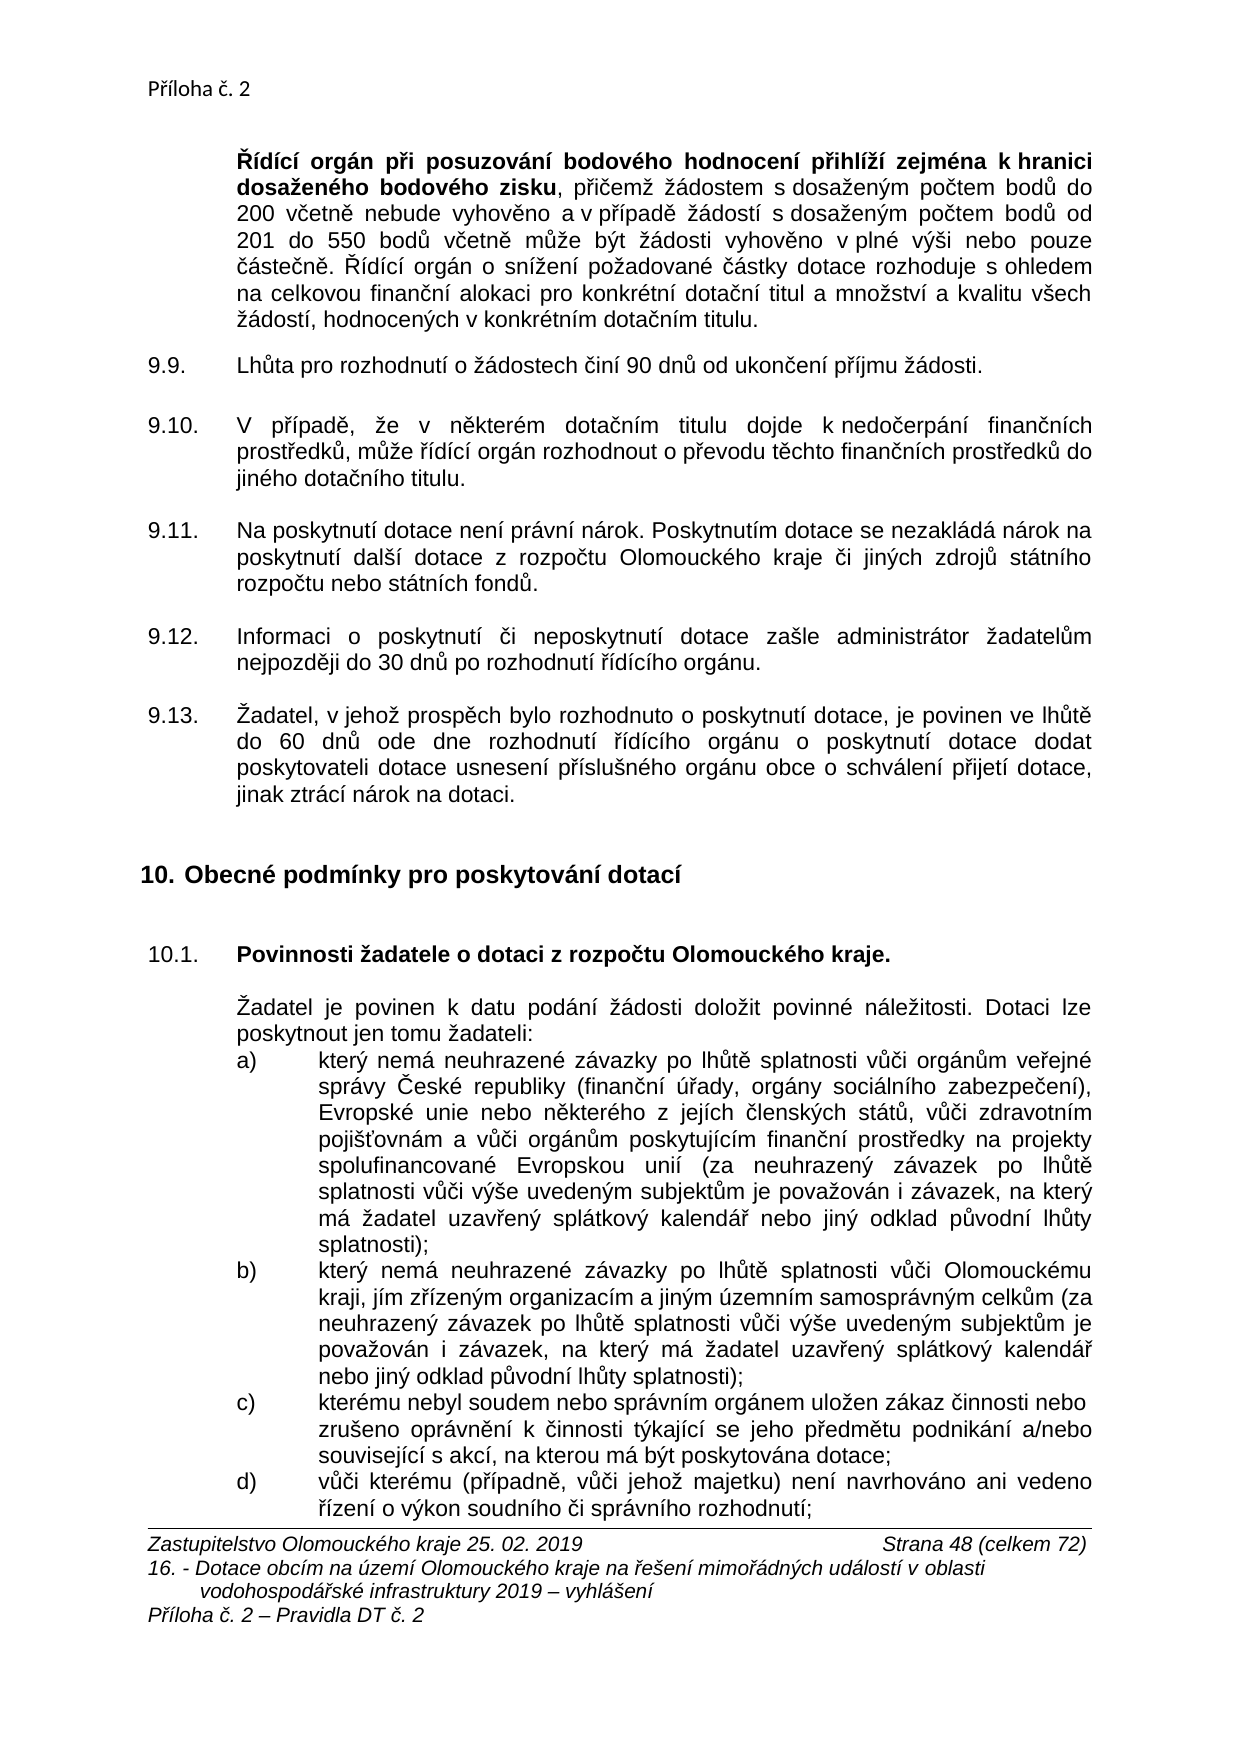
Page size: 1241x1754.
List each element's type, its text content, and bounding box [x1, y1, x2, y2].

list Na poskytnutí dotace není právní nárok. Poskytnutím dotace se nezakládá nárok na poskytnutí další dotace z rozpočtu Olomouckého kraje či jiných zdrojů státního rozpočtu nebo státních fondů. [148, 517, 1092, 596]
list který nemá neuhrazené závazky po lhůtě splatnosti vůči Olomouckému kraji, jím zřízeným organizacím a jiným územním samosprávným celkům (za neuhrazený závazek po lhůtě splatnosti vůči výše uvedeným subjektům je považován i závazek, na který má žadatel uzavřený splátkový kalendář nebo jiný odklad původní lhůty splatnosti); [236, 1257, 1092, 1389]
list Žadatel, v jehož prospěch bylo rozhodnuto o poskytnutí dotace, je povinen ve lhůtě do 60 dnů ode dne rozhodnutí řídícího orgánu o poskytnutí dotace dodat poskytovateli dotace usnesení příslušného orgánu obce o schválení přijetí dotace, jinak ztrácí nárok na dotaci. [148, 702, 1092, 807]
text zrušeno oprávnění k činnosti týkající se jeho předmětu podnikání a/nebo související s akcí, na kterou má být poskytována dotace; [318, 1416, 1092, 1468]
list který nemá neuhrazené závazky po lhůtě splatnosti vůči orgánům veřejné správy České republiky (finanční úřady, orgány sociálního zabezpečení), Evropské unie nebo některého z jejích členských států, vůči zdravotním pojišťovnám a vůči orgánům poskytujícím finanční prostředky na projekty spolufinancované Evropskou unií (za neuhrazený závazek po lhůtě splatnosti vůči výše uvedeným subjektům je považován i závazek, na který má žadatel uzavřený splátkový kalendář nebo jiný odklad původní lhůty splatnosti); [236, 1047, 1092, 1257]
text Řídící orgán při posuzování bodového hodnocení přihlíží zejména k hranici dosaženého bodového zisku, přičemž žádostem s dosaženým počtem bodů do 200 včetně nebude vyhověno a v případě žádostí s dosaženým počtem bodů od 201 do 550 bodů včetně může být žádosti vyhověno v plné výši nebo pouze částečně. Řídící orgán o snížení požadované částky dotace rozhoduje s ohledem na celkovou finanční alokaci pro konkrétní dotační titul a množství a kvalitu všech žádostí, hodnocených v konkrétním dotačním titulu. [148, 148, 1092, 332]
list vůči kterému (případně, vůči jehož majetku) není navrhováno ani vedeno řízení o výkon soudního či správního rozhodnutí; [236, 1468, 1092, 1521]
list Lhůta pro rozhodnutí o žádostech činí 90 dnů od ukončení příjmu žádosti. [148, 352, 1092, 378]
list V případě, že v některém dotačním titulu dojde k nedočerpání finančních prostředků, může řídící orgán rozhodnout o převodu těchto finančních prostředků do jiného dotačního titulu. [148, 412, 1092, 491]
list Informaci o poskytnutí či neposkytnutí dotace zašle administrátor žadatelům nejpozději do 30 dnů po rozhodnutí řídícího orgánu. [148, 623, 1092, 675]
list Povinnosti žadatele o dotaci z rozpočtu Olomouckého kraje. [148, 941, 1092, 967]
text Žadatel je povinen k datu podání žádosti doložit povinné náležitosti. Dotaci lze poskytnout jen tomu žadateli: [236, 994, 1092, 1047]
list kterému nebyl soudem nebo správním orgánem uložen zákaz činnosti nebo [236, 1389, 1092, 1416]
list Obecné podmínky pro poskytování dotací [140, 860, 1092, 888]
